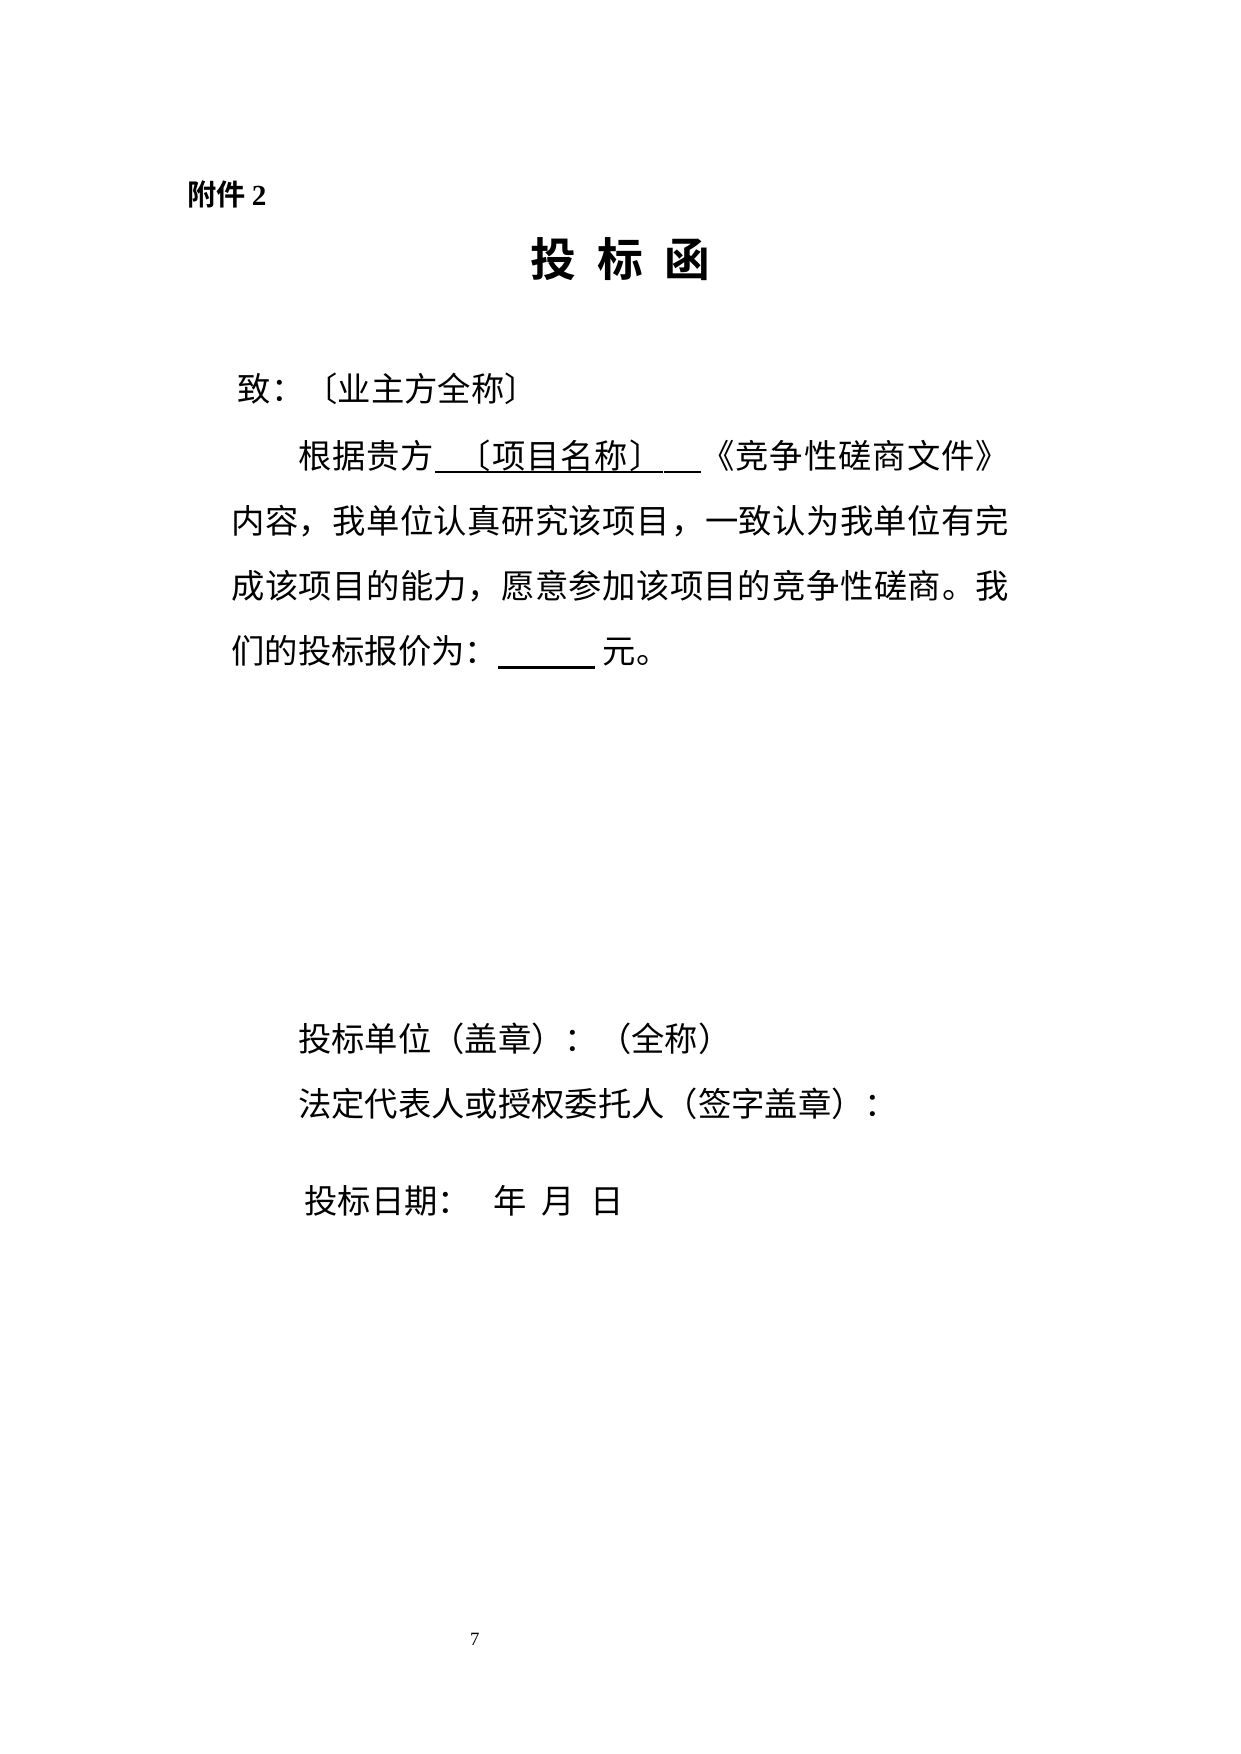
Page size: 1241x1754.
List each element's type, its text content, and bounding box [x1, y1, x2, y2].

text 致：〔业主方全称〕 [187, 357, 1053, 422]
text 投 标 函 [187, 227, 1053, 292]
text 附件2 [187, 162, 1053, 227]
text 投标单位（盖章）：（全称） [231, 1007, 1009, 1072]
text 投标日期： 年 月 日 [187, 1169, 1009, 1234]
text 根据贵方 〔项目名称〕 《竞争性磋商文件》内容，我单位认真研究该项目，一致认为我单位有完成该项目的能力，愿意参加该项目的竞争性磋商。我们的投标报价为： 元。 [231, 422, 1009, 682]
text 法定代表人或授权委托人（签字盖章）： [231, 1072, 1009, 1137]
